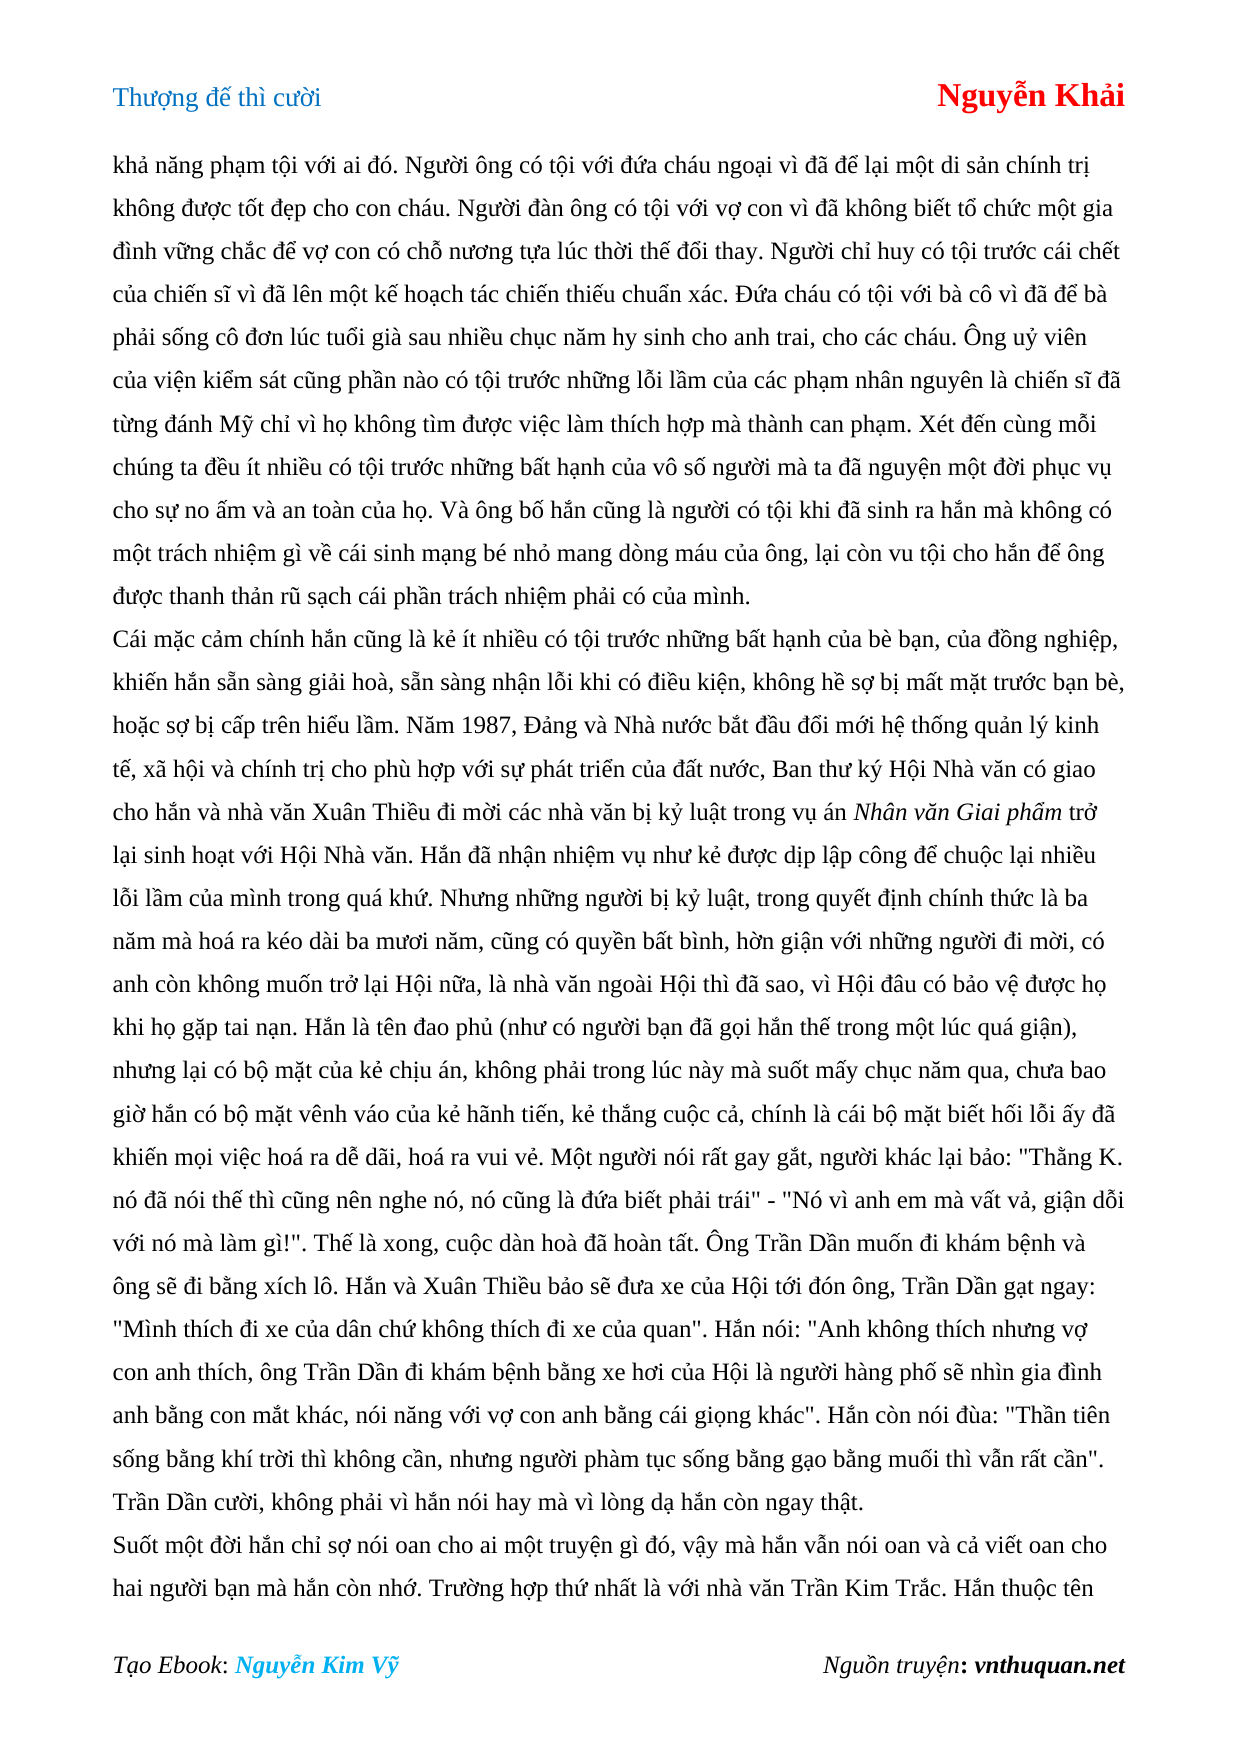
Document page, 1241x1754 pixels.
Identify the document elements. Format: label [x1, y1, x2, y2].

text [112, 150, 1128, 1602]
